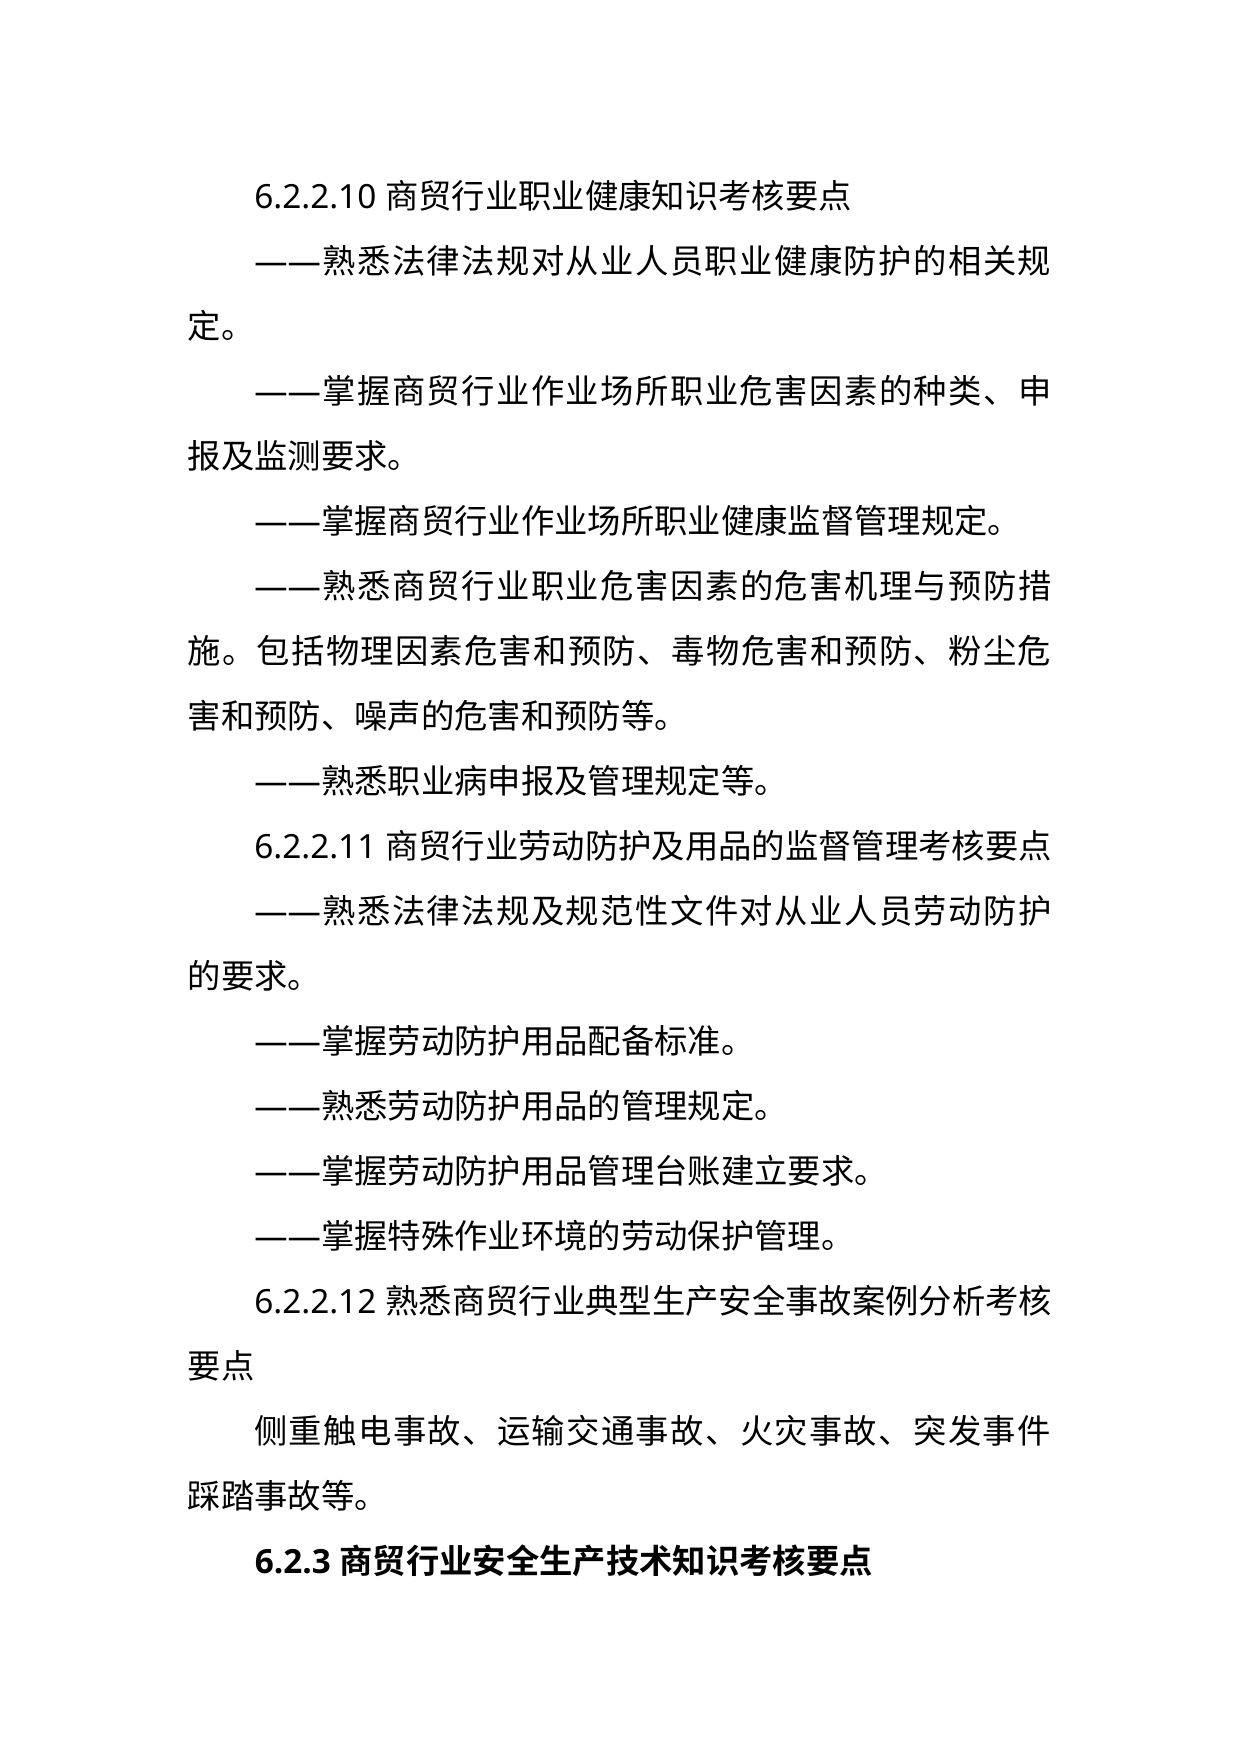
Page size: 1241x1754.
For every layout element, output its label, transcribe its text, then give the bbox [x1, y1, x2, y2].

text ——熟悉劳动防护用品的管理规定。 [187, 1072, 1053, 1137]
text ——熟悉职业病申报及管理规定等。 [187, 747, 1053, 812]
text ——掌握商贸行业作业场所职业健康监督管理规定。 [187, 487, 1053, 552]
text 侧重触电事故、运输交通事故、火灾事故、突发事件踩踏事故等。 [187, 1397, 1053, 1527]
text ——熟悉法律法规及规范性文件对从业人员劳动防护的要求。 [187, 877, 1053, 1007]
text ——掌握劳动防护用品配备标准。 [187, 1007, 1053, 1072]
text 6.2.3 商贸行业安全生产技术知识考核要点 [187, 1527, 1053, 1592]
text 6.2.2.11 商贸行业劳动防护及用品的监督管理考核要点 [187, 812, 1053, 877]
text 6.2.2.10 商贸行业职业健康知识考核要点 [187, 162, 1053, 227]
text ——掌握商贸行业作业场所职业危害因素的种类、申报及监测要求。 [187, 357, 1053, 487]
text 6.2.2.12 熟悉商贸行业典型生产安全事故案例分析考核要点 [187, 1267, 1053, 1397]
text ——熟悉法律法规对从业人员职业健康防护的相关规定。 [187, 227, 1053, 357]
text ——熟悉商贸行业职业危害因素的危害机理与预防措施。包括物理因素危害和预防、毒物危害和预防、粉尘危害和预防、噪声的危害和预防等。 [187, 552, 1053, 747]
text ——掌握劳动防护用品管理台账建立要求。 [187, 1137, 1053, 1202]
text ——掌握特殊作业环境的劳动保护管理。 [187, 1202, 1053, 1267]
